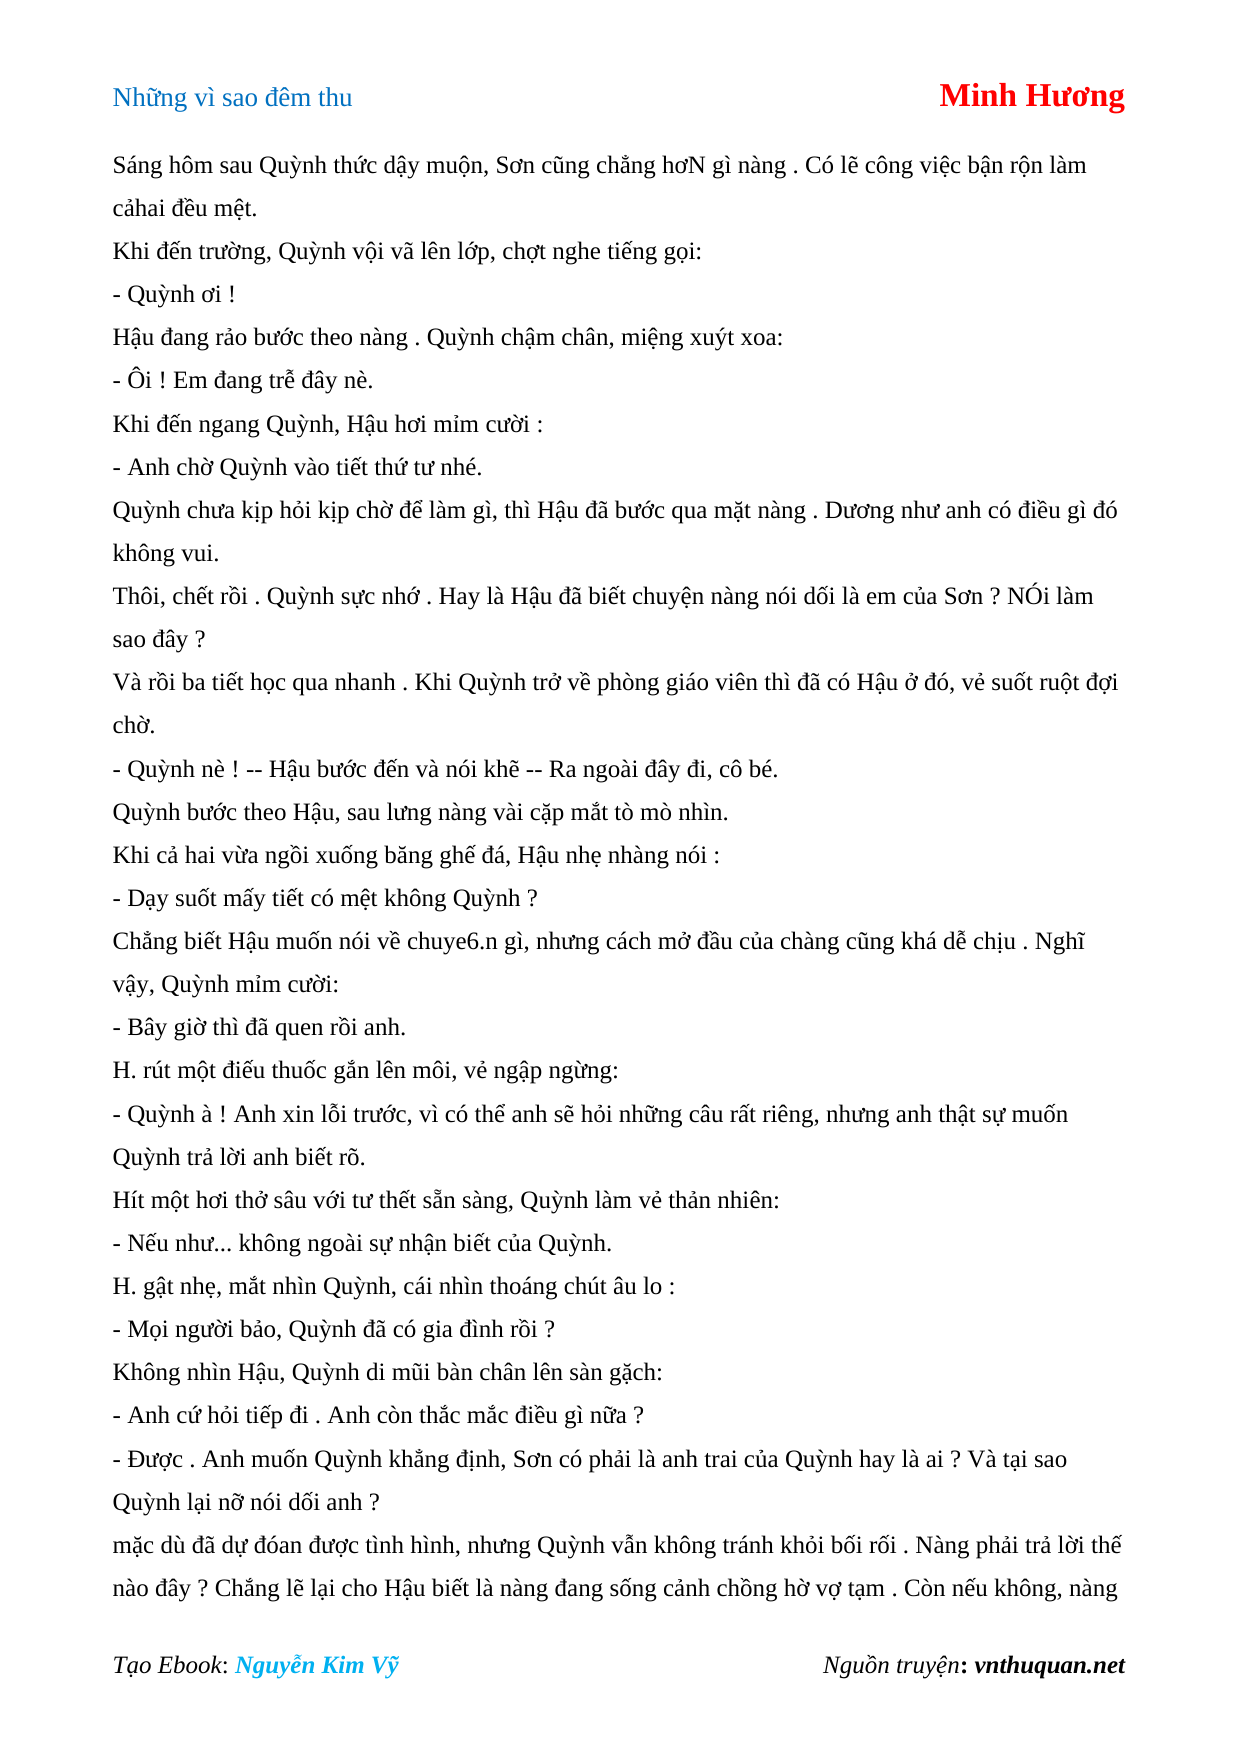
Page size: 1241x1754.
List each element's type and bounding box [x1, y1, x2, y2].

text [112, 150, 1128, 1602]
